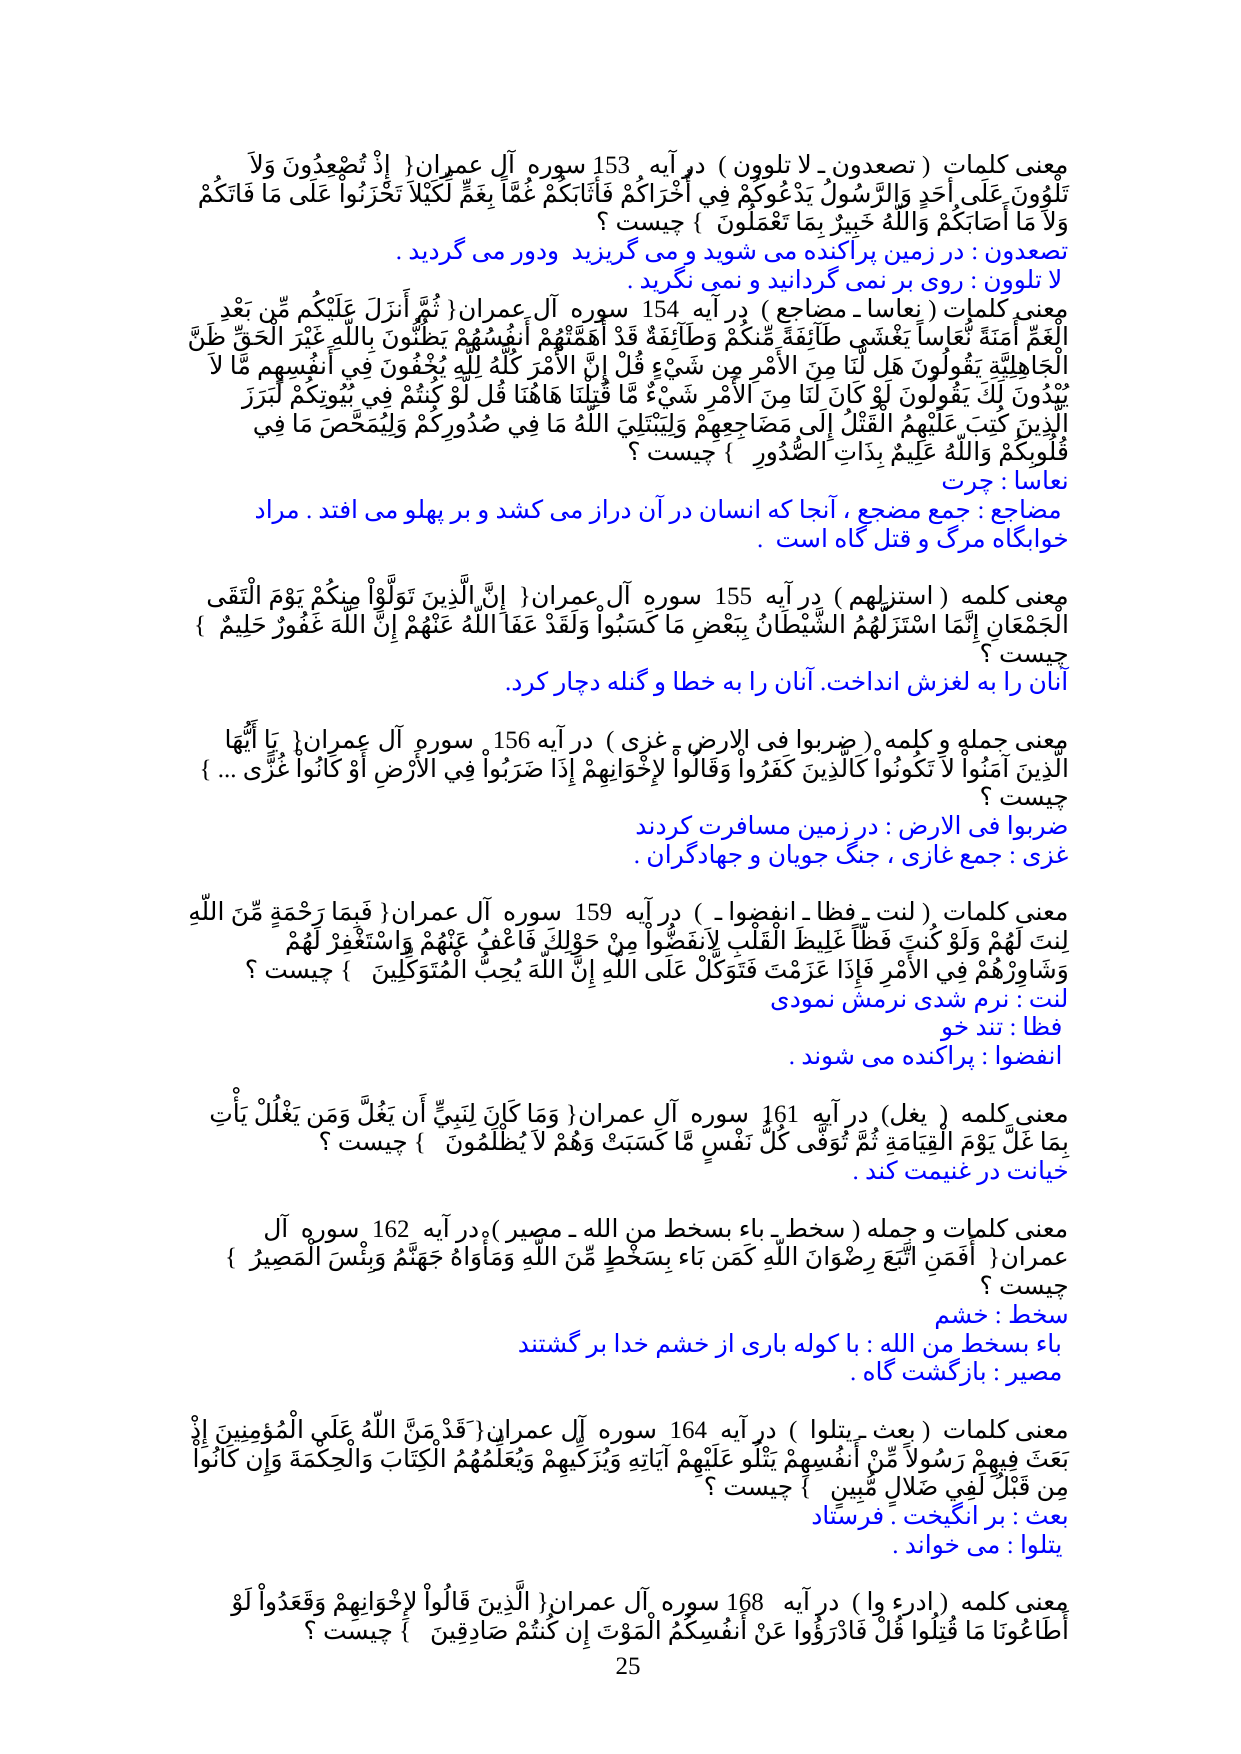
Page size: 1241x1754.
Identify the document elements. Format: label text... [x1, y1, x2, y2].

text معنی کلمات ( تصعدون ـ لا تلوون ) در آیه 153 سوره آل عمران{ إِذْ تُصْعِدُونَ وَلاَ تَلْوُونَ عَلَى أحَدٍ وَالرَّسُولُ يَدْعُوكُمْ فِي أُخْرَاكُمْ فَأَثَابَكُمْ غُمَّاً بِغَمٍّ لِّكَيْلاَ تَحْزَنُواْ عَلَى مَا فَاتَكُمْ وَلاَ مَا أَصَابَكُمْ وَاللّهُ خَبِيرٌ بِمَا تَعْمَلُونَ } چیست ؟ [187, 150, 1069, 236]
text مضاجع : جمع مضجع ، آنجا که انسان در آن دراز می کشد و بر پهلو می افتد . مراد خوابگاه مرگ و قتل گاه است . [187, 495, 1069, 552]
text معنی کلمه ( ادرء وا ) در آیه 168 سوره آل عمران{ الَّذِينَ قَالُواْ لإِخْوَانِهِمْ وَقَعَدُواْ لَوْ أَطَاعُونَا مَا قُتِلُوا قُلْ فَادْرَؤُوا عَنْ أَنفُسِكُمُ الْمَوْتَ إِن كُنتُمْ صَادِقِينَ } چیست ؟ [187, 1587, 1069, 1645]
text تصعدون : در زمین پراکنده می شوید و می گریزید ودور می گردید . [187, 236, 1069, 265]
text آنان را به لغزش انداخت. آنان را به خطا و گنله دچار کرد. [187, 667, 1069, 696]
text مصیر : بازگشت گاه . [187, 1357, 1069, 1386]
text خیانت در غنیمت کند . [187, 1156, 1069, 1185]
text ضربوا فی الارض : در زمین مسافرت کردند [187, 811, 1069, 840]
text معنی کلمات ( بعث ـ یتلوا ) در آیه 164 سوره آل عمران{ َقَدْ مَنَّ اللّهُ عَلَى الْمُؤمِنِينَ إِذْ بَعَثَ فِيهِمْ رَسُولاً مِّنْ أَنفُسِهِمْ يَتْلُو عَلَيْهِمْ آيَاتِهِ وَيُزَكِّيهِمْ وَيُعَلِّمُهُمُ الْكِتَابَ وَالْحِكْمَةَ وَإِن كَانُواْ مِن قَبْلُ لَفِي ضَلالٍ مُّبِينٍ } چیست ؟ [187, 1415, 1069, 1501]
text معنی کلمات و جمله ( سخط ـ باء بسخط من الله ـ مصیر ) در آیه 162 سوره آل عمران{ أَفَمَنِ اتَّبَعَ رِضْوَانَ اللّهِ كَمَن بَاء بِسَخْطٍ مِّنَ اللّهِ وَمَأْوَاهُ جَهَنَّمُ وَبِئْسَ الْمَصِيرُ } چیست ؟ [187, 1214, 1069, 1300]
text معنی جمله و کلمه ( ضربوا فی الارض ـ غزی ) در آیه 156 سوره آل عمران{ يَا أَيُّهَا الَّذِينَ آمَنُواْ لاَ تَكُونُواْ كَالَّذِينَ كَفَرُواْ وَقَالُواْ لإِخْوَانِهِمْ إِذَا ضَرَبُواْ فِي الأَرْضِ أَوْ كَانُواْ غُزًّى ... } چیست ؟ [187, 725, 1069, 811]
text نعاسا : چرت [187, 466, 1069, 495]
text لا تلوون : روی بر نمی گردانید و نمی نگرید . [187, 265, 1069, 294]
text باء بسخط من الله : با کوله باری از خشم خدا بر گشتند [187, 1329, 1069, 1357]
text معنی کلمه ( استزلهم ) در آیه 155 سوره آل عمران{ إِنَّ الَّذِينَ تَوَلَّوْاْ مِنكُمْ يَوْمَ الْتَقَى الْجَمْعَانِ إِنَّمَا اسْتَزَلَّهُمُ الشَّيْطَانُ بِبَعْضِ مَا كَسَبُواْ وَلَقَدْ عَفَا اللّهُ عَنْهُمْ إِنَّ اللّهَ غَفُورٌ حَلِيمٌ } چیست ؟ [187, 581, 1069, 667]
text معنی کلمات ( لنت ـ فظا ـ انفضوا ـ ) در آیه 159 سوره آل عمران{ فَبِمَا رَحْمَةٍ مِّنَ اللّهِ لِنتَ لَهُمْ وَلَوْ كُنتَ فَظّاً غَلِيظَ الْقَلْبِ لاَنفَضُّواْ مِنْ حَوْلِكَ فَاعْفُ عَنْهُمْ وَاسْتَغْفِرْ لَهُمْ وَشَاوِرْهُمْ فِي الأَمْرِ فَإِذَا عَزَمْتَ فَتَوَكَّلْ عَلَى اللّهِ إِنَّ اللّهَ يُحِبُّ الْمُتَوَكِّلِينَ } چیست ؟ [187, 897, 1069, 984]
text فظا : تند خو [187, 1012, 1069, 1041]
text سخط : خشم [187, 1300, 1069, 1329]
text لنت : نرم شدی نرمش نمودی [187, 984, 1069, 1012]
text بعث : بر انگیخت . فرستاد [187, 1501, 1069, 1530]
text معنی کلمات ( نعاسا ـ مضاجع ) در آیه 154 سوره آل عمران{ ثُمَّ أَنزَلَ عَلَيْكُم مِّن بَعْدِ الْغَمِّ أَمَنَةً نُّعَاساً يَغْشَى طَآئِفَةً مِّنكُمْ وَطَآئِفَةٌ قَدْ أَهَمَّتْهُمْ أَنفُسُهُمْ يَظُنُّونَ بِاللّهِ غَيْرَ الْحَقِّ ظَنَّ الْجَاهِلِيَّةِ يَقُولُونَ هَل لَّنَا مِنَ الأَمْرِ مِن شَيْءٍ قُلْ إِنَّ الأَمْرَ كُلَّهُ لِلَّهِ يُخْفُونَ فِي أَنفُسِهِم مَّا لاَ يُبْدُونَ لَكَ يَقُولُونَ لَوْ كَانَ لَنَا مِنَ الأَمْرِ شَيْءٌ مَّا قُتِلْنَا هَاهُنَا قُل لَّوْ كُنتُمْ فِي بُيُوتِكُمْ لَبَرَزَ الَّذِينَ كُتِبَ عَلَيْهِمُ الْقَتْلُ إِلَى مَضَاجِعِهِمْ وَلِيَبْتَلِيَ اللّهُ مَا فِي صُدُورِكُمْ وَلِيُمَحَّصَ مَا فِي قُلُوبِكُمْ وَاللّهُ عَلِيمٌ بِذَاتِ الصُّدُورِ } چیست ؟ [187, 294, 1069, 466]
text یتلوا : می خواند . [187, 1530, 1069, 1559]
text انفضوا : پراکنده می شوند . [187, 1041, 1069, 1070]
text معنی کلمه ( یغل) در آیه 161 سوره آل عمران{ وَمَا كَانَ لِنَبِيٍّ أَن يَغُلَّ وَمَن يَغْلُلْ يَأْتِ بِمَا غَلَّ يَوْمَ الْقِيَامَةِ ثُمَّ تُوَفَّى كُلُّ نَفْسٍ مَّا كَسَبَتْ وَهُمْ لاَ يُظْلَمُونَ } چیست ؟ [187, 1099, 1069, 1156]
text غزی : جمع غازی ، جنگ جویان و جهادگران . [187, 840, 1069, 869]
